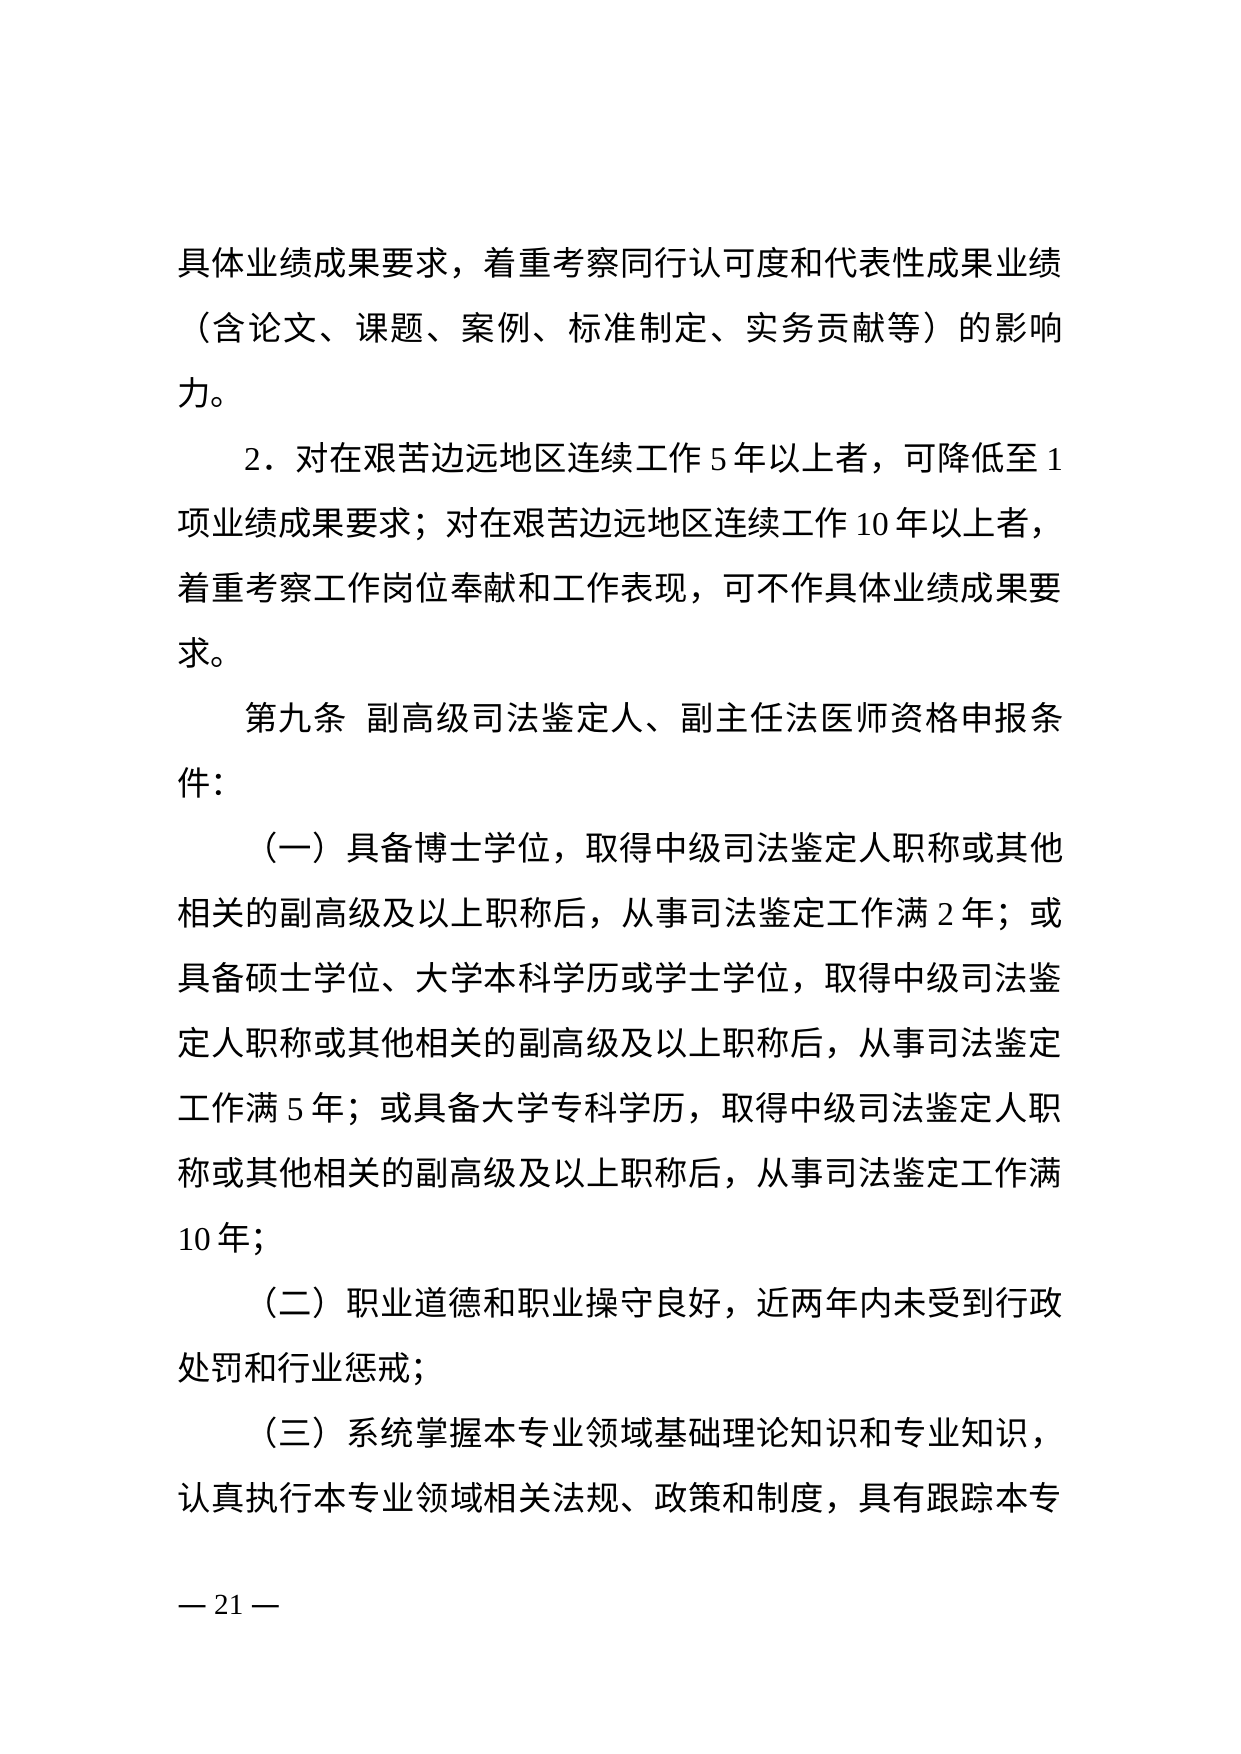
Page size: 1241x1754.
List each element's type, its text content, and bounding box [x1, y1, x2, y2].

text （一）具备博士学位，取得中级司法鉴定人职称或其他相关的副高级及以上职称后，从事司法鉴定工作满2年；或具备硕士学位、大学本科学历或学士学位，取得中级司法鉴定人职称或其他相关的副高级及以上职称后，从事司法鉴定工作满5年；或具备大学专科学历，取得中级司法鉴定人职称或其他相关的副高级及以上职称后，从事司法鉴定工作满10年； [177, 813, 1063, 1268]
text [177, 228, 1063, 423]
text 第九条 副高级司法鉴定人、副主任法医师资格申报条件： [177, 683, 1063, 813]
text （二）职业道德和职业操守良好，近两年内未受到行政处罚和行业惩戒； [177, 1268, 1063, 1398]
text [177, 1398, 1063, 1528]
text 2．对在艰苦边远地区连续工作5年以上者，可降低至1项业绩成果要求；对在艰苦边远地区连续工作10年以上者，着重考察工作岗位奉献和工作表现，可不作具体业绩成果要求。 [177, 423, 1063, 683]
